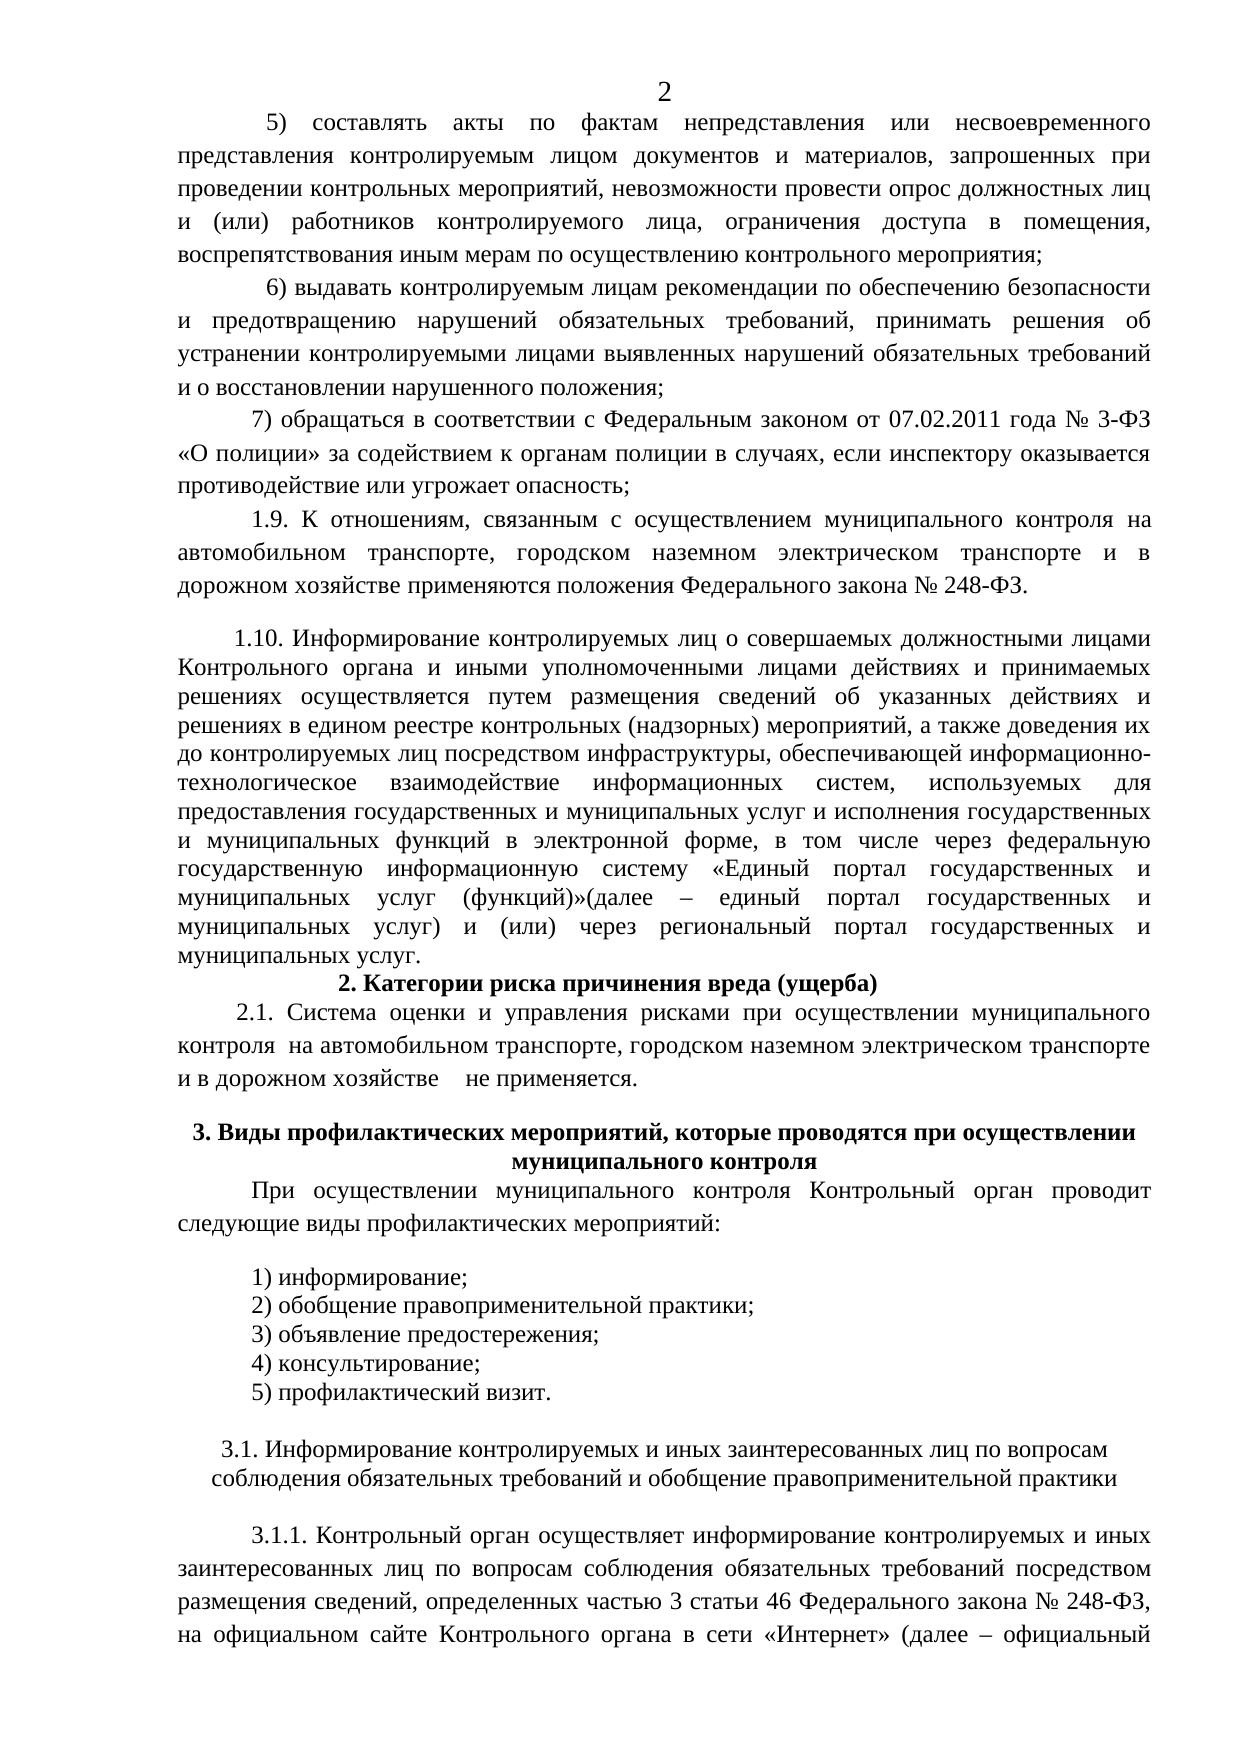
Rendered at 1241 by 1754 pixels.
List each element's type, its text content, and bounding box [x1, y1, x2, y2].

list 7) обращаться в соответствии с Федеральным законом от 07.02.2011 года № 3-ФЗ «О полиции» за содействием к органам полиции в случаях, если инспектору оказывается противодействие или угрожает опасность; [177, 404, 1152, 499]
text 1.10. Информирование контролируемых лиц о совершаемых должностными лицами Контрольного органа и иными уполномоченными лицами действиях и принимаемых решениях осуществляется путем размещения сведений об указанных действиях и решениях в едином реестре контрольных (надзорных) мероприятий, а также доведения их до контролируемых лиц посредством инфраструктуры, обеспечивающей информационно-технологическое взаимодействие информационных систем, используемых для предоставления государственных и муниципальных услуг и исполнения государственных и муниципальных функций в электронной форме, в том числе через федеральную государственную информационную систему «Единый портал государственных и муниципальных услуг (функций)»(далее – единый портал государственных и муниципальных услуг) и (или) через региональный портал государственных и муниципальных услуг. [177, 623, 1152, 968]
list 1.9. К отношениям, связанным с осуществлением муниципального контроля на автомобильном транспорте, городском наземном электрическом транспорте и в дорожном хозяйстве применяются положения Федерального закона № 248-ФЗ. [177, 504, 1152, 598]
list 6) выдавать контролируемым лицам рекомендации по обеспечению безопасности и предотвращению нарушений обязательных требований, принимать решения об устранении контролируемыми лицами выявленных нарушений обязательных требований и о восстановлении нарушенного положения; [177, 272, 1152, 400]
text 2) обобщение правоприменительной практики; [177, 1290, 1152, 1319]
list 2.1. Система оценки и управления рисками при осуществлении муниципального контроля на автомобильном транспорте, городском наземном электрическом транспорте и в дорожном хозяйстве не применяется. [177, 997, 1152, 1092]
text 3.1. Информирование контролируемых и иных заинтересованных лиц по вопросам соблюдения обязательных требований и обобщение правоприменительной практики [177, 1434, 1152, 1492]
text 3) объявление предостережения; [177, 1319, 1152, 1348]
text 5) профилактический визит. [177, 1377, 1152, 1405]
list При осуществлении муниципального контроля Контрольный орган проводит следующие виды профилактических мероприятий: [177, 1175, 1152, 1236]
text 1) информирование; [177, 1262, 1152, 1290]
text 3. Виды профилактических мероприятий, которые проводятся при осуществлении муниципального контроля [177, 1117, 1152, 1175]
list 5) составлять акты по фактам непредставления или несвоевременного представления контролируемым лицом документов и материалов, запрошенных при проведении контрольных мероприятий, невозможности провести опрос должностных лиц и (или) работников контролируемого лица, ограничения доступа в помещения, воспрепятствования иным мерам по осуществлению контрольного мероприятия; [177, 107, 1152, 268]
text 4) консультирование; [177, 1348, 1152, 1377]
title 2. Категории риска причинения вреда (ущерба) [338, 968, 1152, 997]
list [177, 1520, 1152, 1648]
